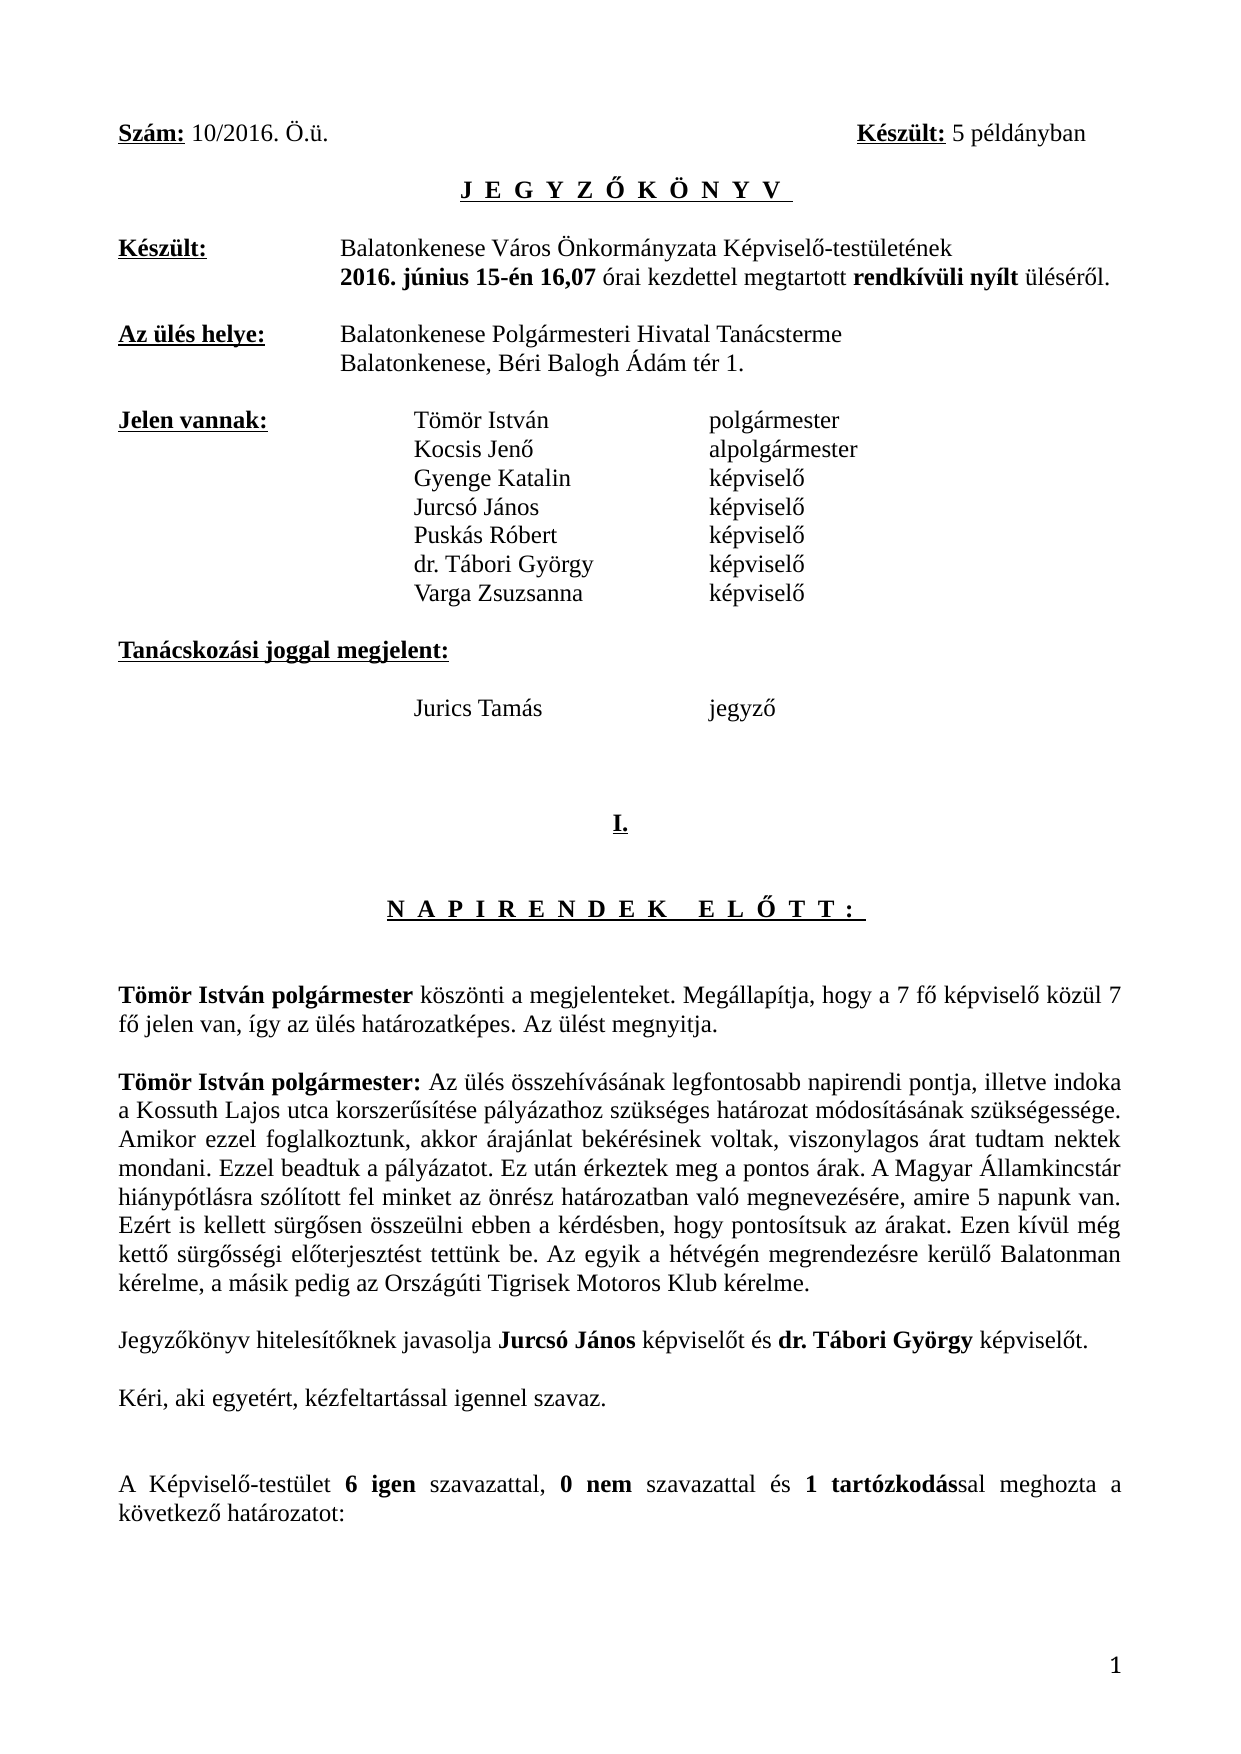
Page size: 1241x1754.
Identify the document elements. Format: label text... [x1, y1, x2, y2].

text NAPIRENDEK ELŐTT: [118, 894, 1122, 923]
text Tanácskozási joggal megjelent: [118, 636, 1122, 664]
text Varga Zsuzsanna képviselő [118, 578, 1122, 607]
text Tömör István polgármester köszönti a megjelenteket. Megállapítja, hogy a 7 fő képviselő közül 7 fő jelen van, így az ülés határozatképes. Az ülést megnyitja. [118, 981, 1122, 1038]
text Jelen vannak: Tömör István polgármester [118, 406, 1122, 434]
text Kéri, aki egyetért, kézfeltartással igennel szavaz. [118, 1383, 1122, 1412]
text Jurcsó János képviselő [118, 492, 1122, 521]
text Jegyzőkönyv hitelesítőknek javasolja Jurcsó János képviselőt és dr. Tábori György képviselőt. [118, 1326, 1122, 1354]
text Puskás Róbert képviselő [118, 521, 1122, 549]
text A Képviselő-testület 6 igen szavazattal, 0 nem szavazattal és 1 tartózkodással meghozta a következő határozatot: [118, 1469, 1122, 1527]
text dr. Tábori György képviselő [118, 549, 1122, 578]
text Készült: Balatonkenese Város Önkormányzata Képviselő-testületének [118, 233, 1122, 262]
text Kocsis Jenő alpolgármester [118, 434, 1122, 463]
text Szám: 10/2016. Ö.ü. Készült: 5 példányban [118, 118, 1122, 147]
text JEGYZŐKÖNYV [118, 176, 1122, 204]
text Az ülés helye: Balatonkenese Polgármesteri Hivatal Tanácsterme [118, 319, 1122, 348]
text 2016. június 15-én 16,07 órai kezdettel megtartott rendkívüli nyílt üléséről. [340, 262, 1122, 291]
text Tömör István polgármester: Az ülés összehívásának legfontosabb napirendi pontja, illetve indoka a Kossuth Lajos utca korszerűsítése pályázathoz szükséges határozat módosításának szükségessége. Amikor ezzel foglalkoztunk, akkor árajánlat bekérésinek voltak, viszonylagos árat tudtam nektek mondani. Ezzel beadtuk a pályázatot. Ez után érkeztek meg a pontos árak. A Magyar Államkincstár hiánypótlásra szólított fel minket az önrész határozatban való megnevezésére, amire 5 napunk van. Ezért is kellett sürgősen összeülni ebben a kérdésben, hogy pontosítsuk az árakat. Ezen kívül még kettő sürgősségi előterjesztést tettünk be. Az egyik a hétvégén megrendezésre kerülő Balatonman kérelme, a másik pedig az Országúti Tigrisek Motoros Klub kérelme. [118, 1067, 1122, 1297]
text Jurics Tamás jegyző [118, 693, 1122, 722]
text Balatonkenese, Béri Balogh Ádám tér 1. [118, 348, 1122, 377]
text Gyenge Katalin képviselő [340, 463, 1122, 492]
text I. [118, 808, 1122, 837]
